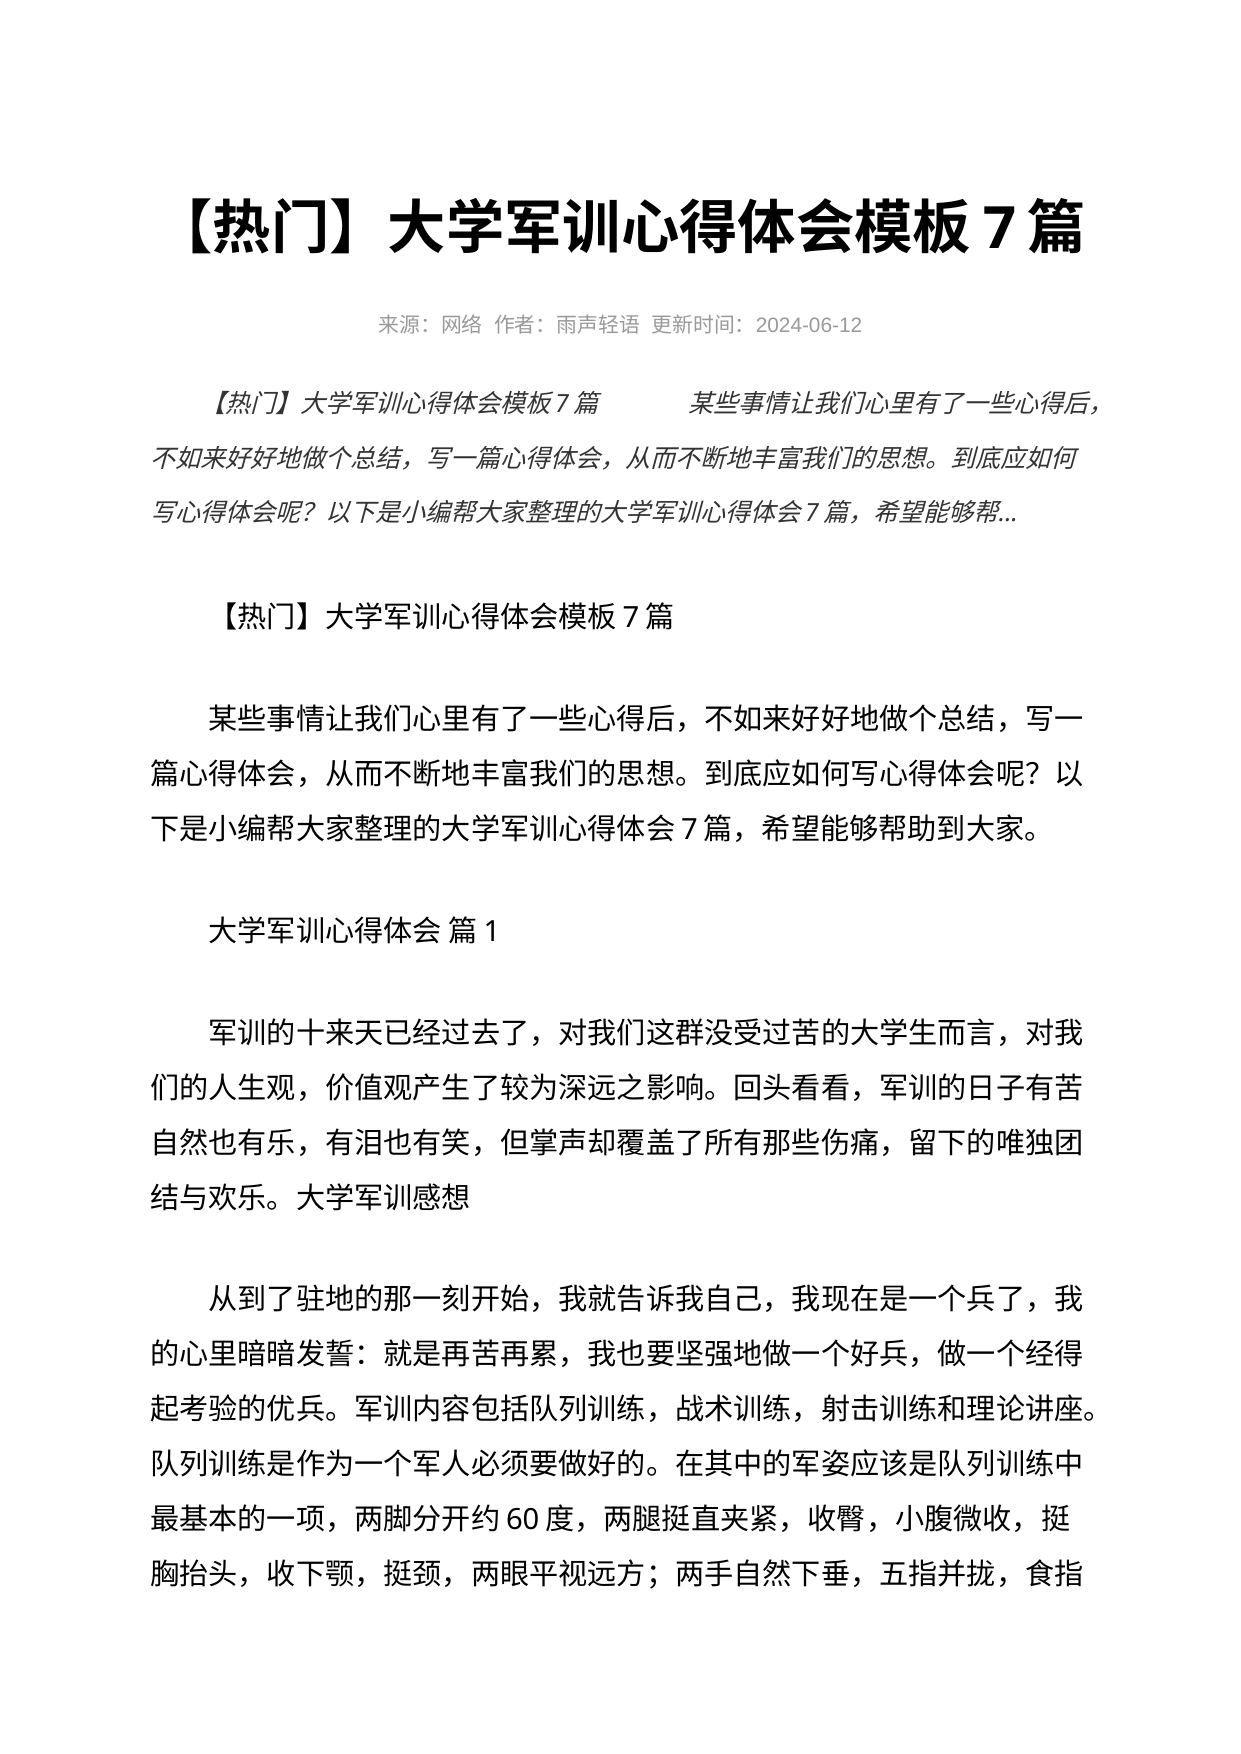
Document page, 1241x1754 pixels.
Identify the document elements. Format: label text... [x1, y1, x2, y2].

text 军训的十来天已经过去了，对我们这群没受过苦的大学生而言，对我们的人生观，价值观产生了较为深远之影响。回头看看，军训的日子有苦自然也有乐，有泪也有笑，但掌声却覆盖了所有那些伤痛，留下的唯独团结与欢乐。大学军训感想 [150, 1009, 1090, 1216]
text 来源：网络 作者：雨声轻语 更新时间：2024-06-12 [150, 313, 1090, 337]
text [150, 1276, 1090, 1593]
text 某些事情让我们心里有了一些心得后，不如来好好地做个总结，写一篇心得体会，从而不断地丰富我们的思想。到底应如何写心得体会呢？以下是小编帮大家整理的大学军训心得体会7篇，希望能够帮助到大家。 [150, 696, 1090, 848]
text 【热门】大学军训心得体会模板7篇 [150, 594, 1090, 636]
text 【热门】大学军训心得体会模板7篇 某些事情让我们心里有了一些心得后，不如来好好地做个总结，写一篇心得体会，从而不断地丰富我们的思想。到底应如何写心得体会呢？以下是小编帮大家整理的大学军训心得体会7篇，希望能够帮... [150, 384, 1090, 529]
subtitle 【热门】大学军训心得体会模板7篇 [150, 181, 1090, 266]
text 大学军训心得体会 篇1 [150, 907, 1090, 950]
